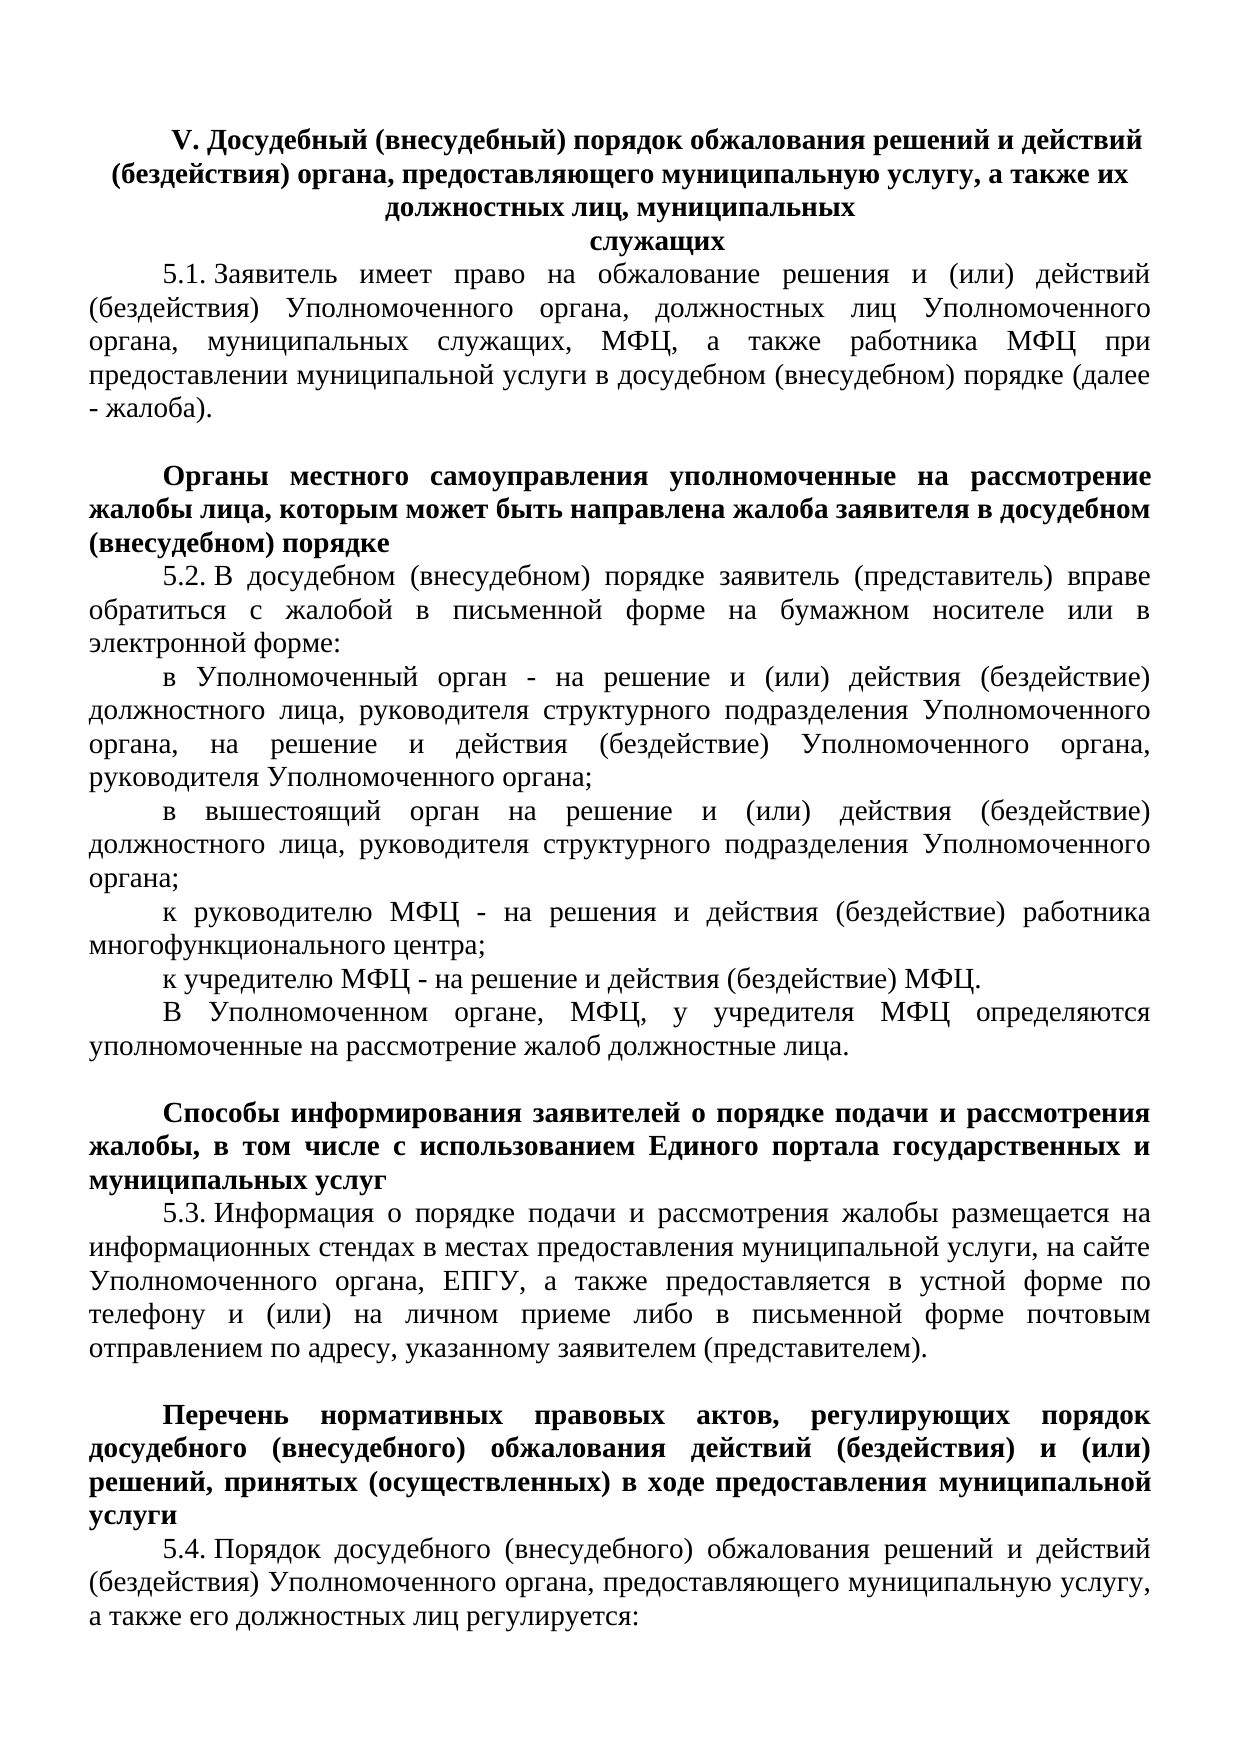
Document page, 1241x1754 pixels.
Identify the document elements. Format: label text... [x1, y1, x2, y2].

text 5.3. Информация о порядке подачи и рассмотрения жалобы размещается на информационных стендах в местах предоставления муниципальной услуги, на сайте Уполномоченного органа, ЕПГУ, а также предоставляется в устной форме по телефону и (или) на личном приеме либо в письменной форме почтовым отправлением по адресу, указанному заявителем (представителем). [89, 1196, 1152, 1363]
text Органы местного самоуправления уполномоченные на рассмотрение жалобы лица, которым может быть направлена жалоба заявителя в досудебном (внесудебном) порядке [89, 458, 1152, 558]
text в Уполномоченный орган - на решение и (или) действия (бездействие) должностного лица, руководителя структурного подразделения Уполномоченного органа, на решение и действия (бездействие) Уполномоченного органа, руководителя Уполномоченного органа; [89, 659, 1152, 793]
text к руководителю МФЦ - на решения и действия (бездействие) работника многофункционального центра; [89, 894, 1152, 961]
text 5.1. Заявитель имеет право на обжалование решения и (или) действий (бездействия) Уполномоченного органа, должностных лиц Уполномоченного органа, муниципальных служащих, МФЦ, а также работника МФЦ при предоставлении муниципальной услуги в досудебном (внесудебном) порядке (далее - жалоба). [89, 256, 1152, 424]
text Способы информирования заявителей о порядке подачи и рассмотрения жалобы, в том числе с использованием Единого портала государственных и муниципальных услуг [89, 1095, 1152, 1196]
text 5.4. Порядок досудебного (внесудебного) обжалования решений и действий (бездействия) Уполномоченного органа, предоставляющего муниципальную услугу, а также его должностных лиц регулируется: [89, 1531, 1152, 1632]
text В Уполномоченном органе, МФЦ, у учредителя МФЦ определяются уполномоченные на рассмотрение жалоб должностные лица. [89, 994, 1152, 1061]
text Перечень нормативных правовых актов, регулирующих порядок досудебного (внесудебного) обжалования действий (бездействия) и (или) решений, принятых (осуществленных) в ходе предоставления муниципальной услуги [89, 1397, 1152, 1531]
text в вышестоящий орган на решение и (или) действия (бездействие) должностного лица, руководителя структурного подразделения Уполномоченного органа; [89, 793, 1152, 894]
text служащих [89, 223, 1152, 256]
text 5.2. В досудебном (внесудебном) порядке заявитель (представитель) вправе обратиться с жалобой в письменной форме на бумажном носителе или в электронной форме: [89, 558, 1152, 659]
text к учредителю МФЦ - на решение и действия (бездействие) МФЦ. [89, 961, 1152, 994]
text V. Досудебный (внесудебный) порядок обжалования решений и действий (бездействия) органа, предоставляющего муниципальную услугу, а также их должностных лиц, муниципальных [89, 122, 1152, 223]
